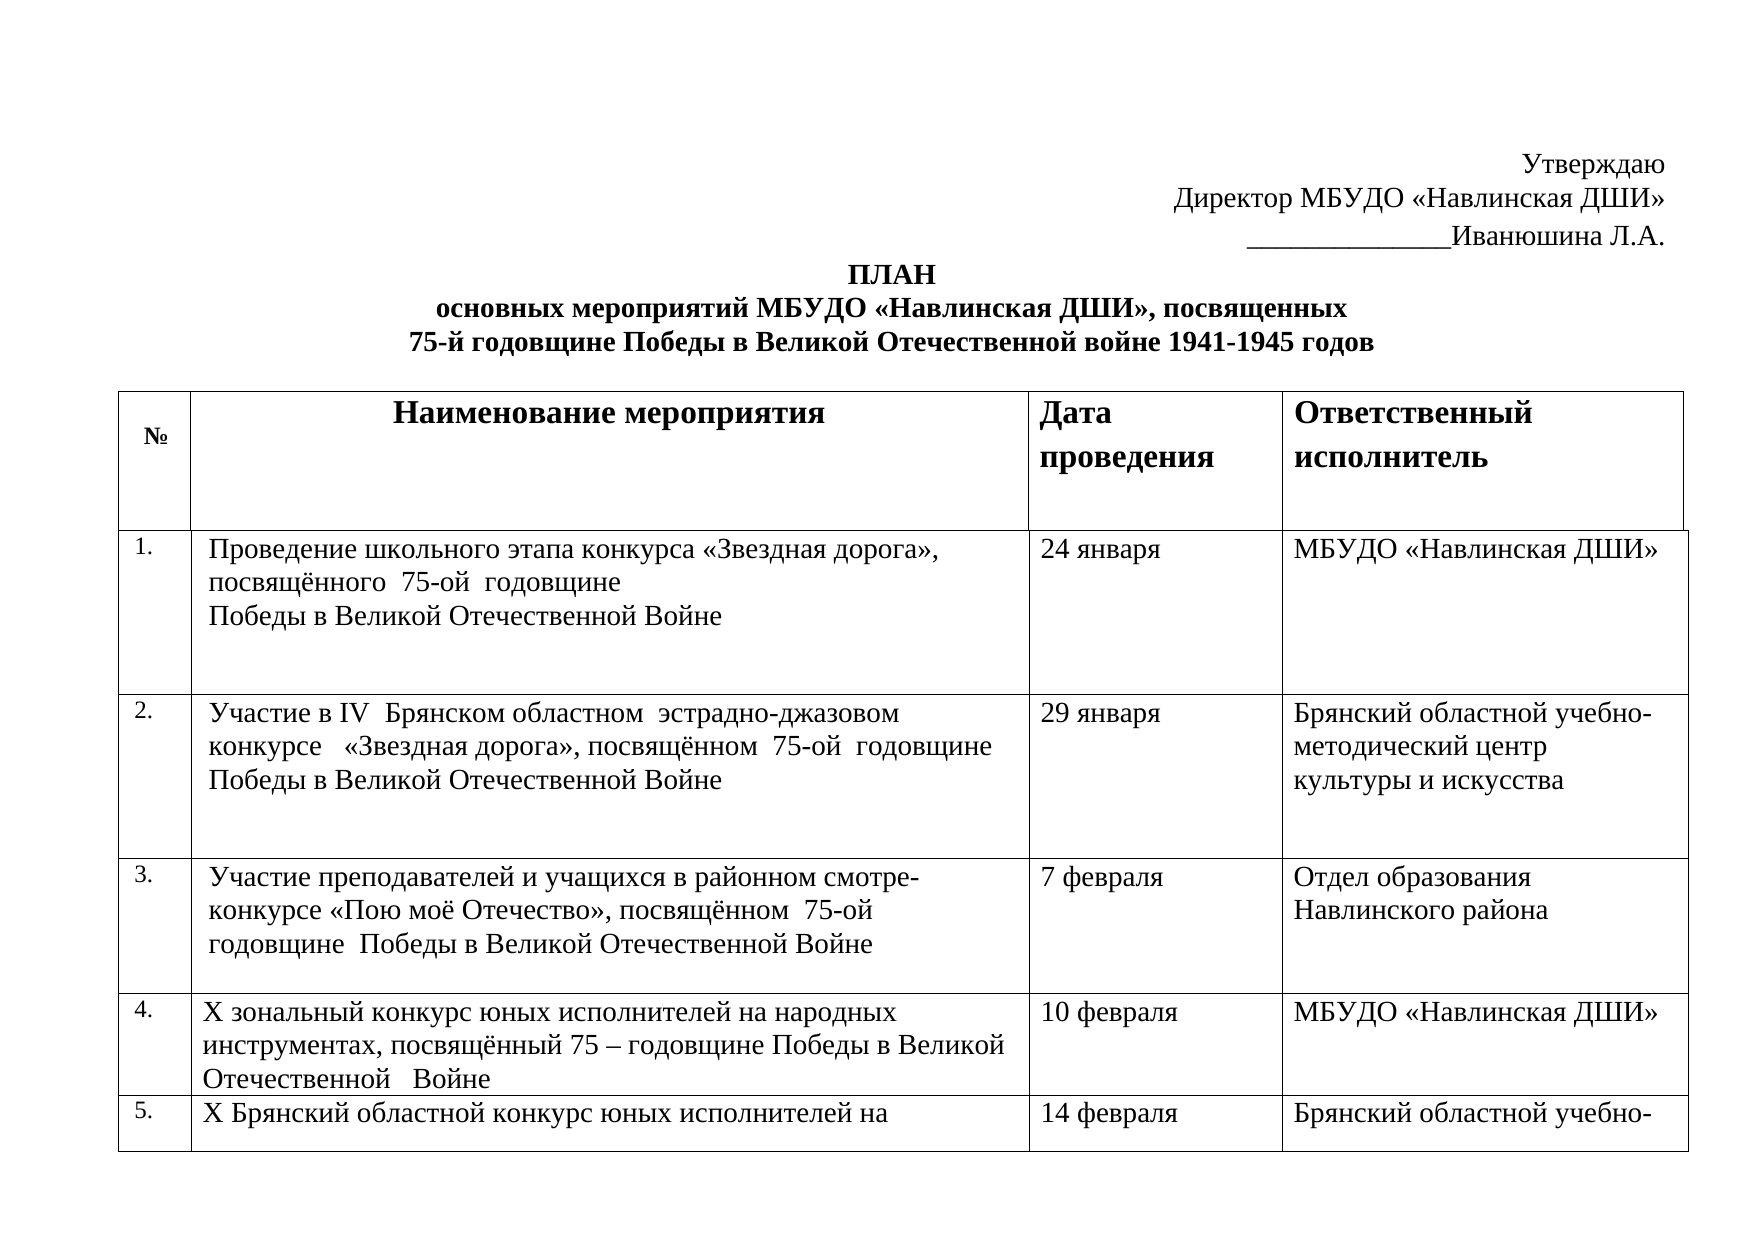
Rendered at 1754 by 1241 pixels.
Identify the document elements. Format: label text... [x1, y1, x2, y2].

table_cell [119, 695, 191, 858]
table_cell [119, 531, 191, 694]
table_cell [119, 1096, 191, 1151]
text Утверждаю [118, 146, 1665, 180]
table_cell Х Брянский областной конкурс юных исполнителей на народных инструментах, посвящённый 75 – годовщине Победы в Великой Отечественной Войне [192, 1096, 1029, 1151]
table_cell МБУДО «Навлинская ДШИ» [1283, 531, 1688, 694]
table_header № [119, 392, 190, 530]
table_header Дата проведения [1029, 392, 1282, 530]
table_cell Отдел образования Навлинского района [1283, 859, 1688, 993]
table_cell МБУДО «Навлинская ДШИ» [1283, 994, 1688, 1094]
table_header Наименование мероприятия [191, 392, 1028, 530]
table_cell 10 февраля [1030, 994, 1282, 1094]
text ______________Иванюшина Л.А. [118, 218, 1665, 252]
table_cell Участие в IV Брянском областном эстрадно-джазовом конкурсе «Звездная дорога», посвящённом 75-ой годовщине Победы в Великой Отечественной Войне [192, 695, 1029, 858]
table_header Ответственный исполнитель [1283, 392, 1683, 530]
text 75-й годовщине Победы в Великой Отечественной войне 1941-1945 годов [118, 324, 1665, 357]
text основных мероприятий МБУДО «Навлинская ДШИ», посвященных [118, 290, 1665, 324]
text ПЛАН [118, 257, 1665, 290]
table_cell 14 февраля [1030, 1096, 1282, 1151]
table_cell Проведение школьного этапа конкурса «Звездная дорога», посвящённого 75-ой годовщине Победы в Великой Отечественной Войне [192, 531, 1029, 694]
table_cell Х зональный конкурс юных исполнителей на народных инструментах, посвящённый 75 – годовщине Победы в Великой Отечественной Войне [192, 994, 1029, 1094]
table_cell [119, 994, 191, 1094]
table_cell Брянский областной учебно-методический центр культуры и искусства [1283, 695, 1688, 858]
table_cell 7 февраля [1030, 859, 1282, 993]
table_cell [119, 859, 191, 993]
table_cell Участие преподавателей и учащихся в районном смотре-конкурсе «Пою моё Отечество», посвящённом 75-ой годовщине Победы в Великой Отечественной Войне [192, 859, 1029, 993]
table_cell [1283, 1096, 1688, 1151]
text Директор МБУДО «Навлинская ДШИ» [118, 180, 1665, 213]
table_cell 29 января [1030, 695, 1282, 858]
table_cell 24 января [1030, 531, 1282, 694]
